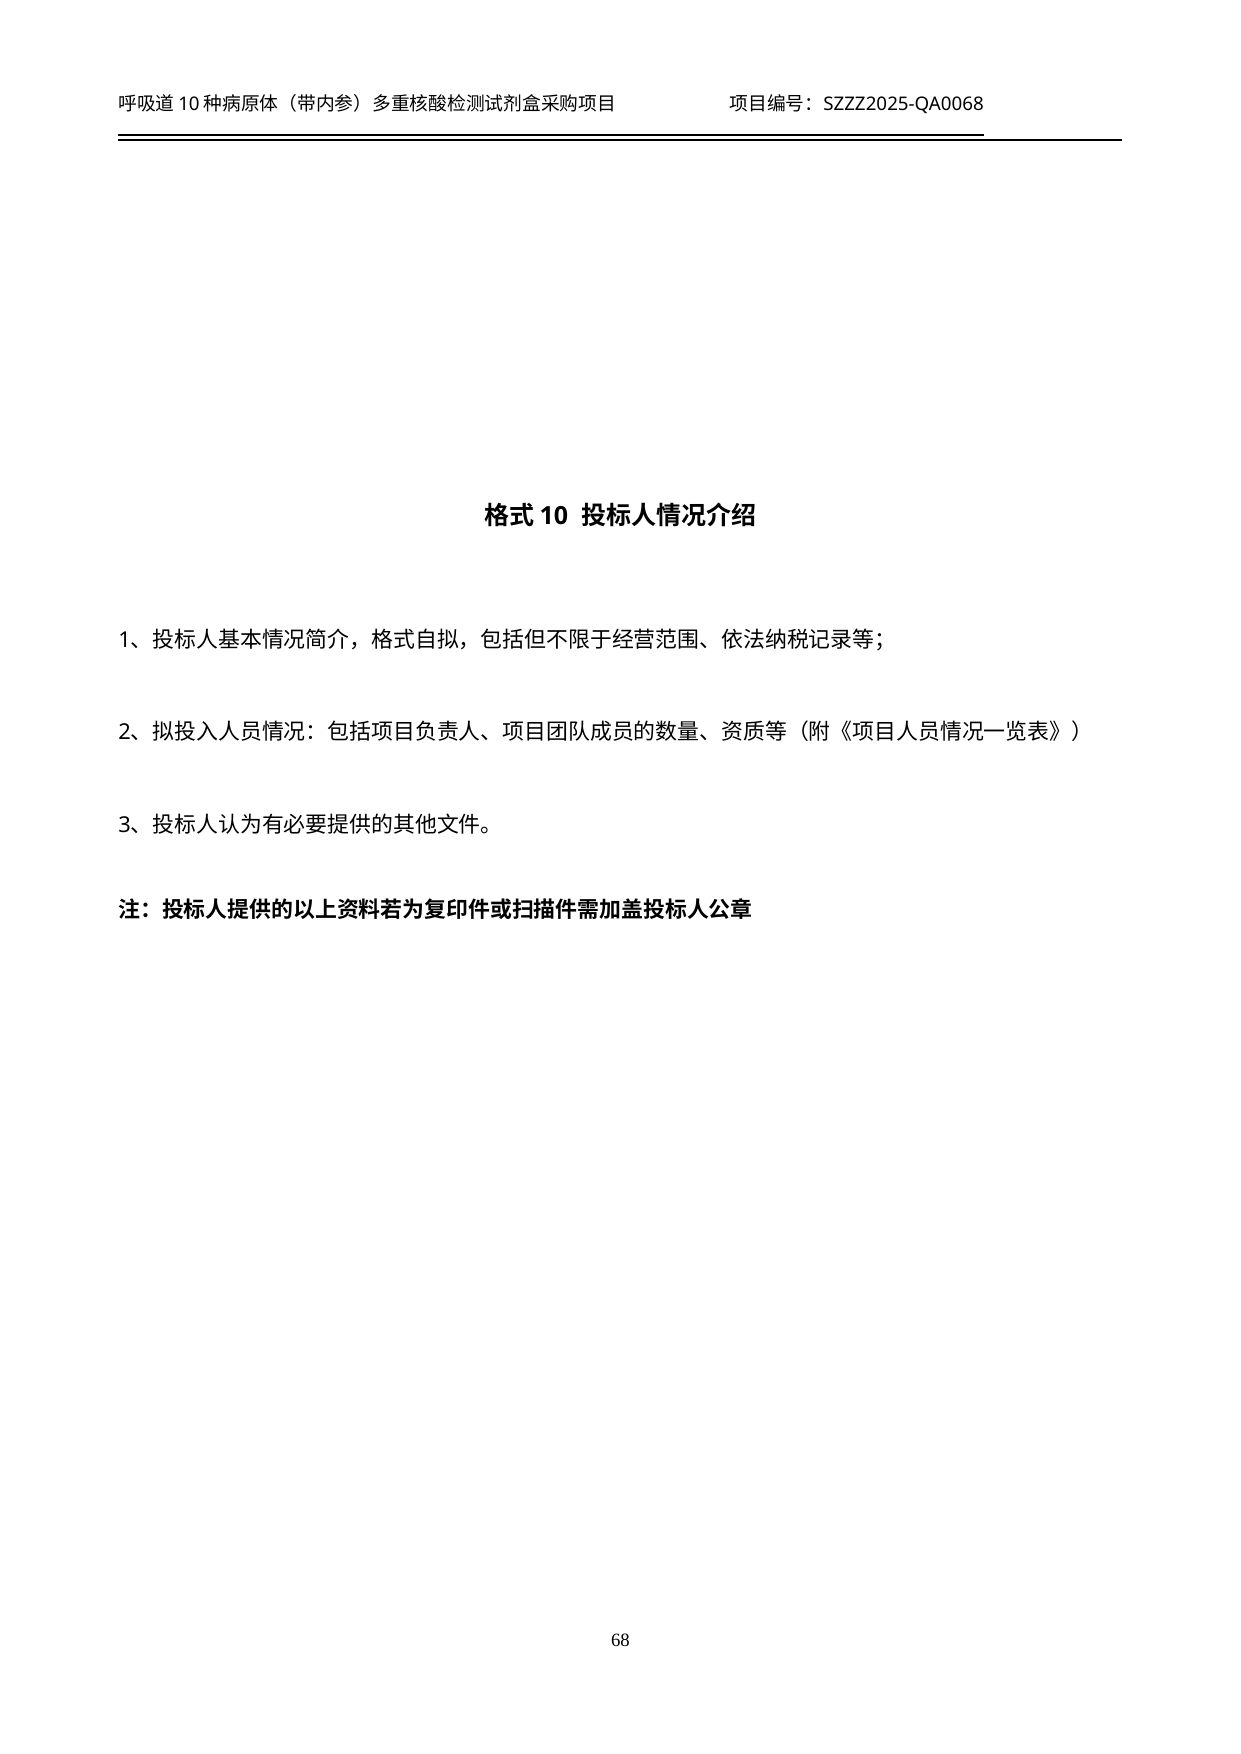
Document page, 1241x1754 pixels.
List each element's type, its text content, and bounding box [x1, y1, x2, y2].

text 2、拟投入人员情况：包括项目负责人、项目团队成员的数量、资质等（附《项目人员情况一览表》） [118, 714, 1122, 746]
text 1、投标人基本情况简介，格式自拟，包括但不限于经营范围、依法纳税记录等； [118, 622, 1122, 654]
subtitle 格式10 投标人情况介绍 [118, 481, 1122, 546]
text 注：投标人提供的以上资料若为复印件或扫描件需加盖投标人公章 [118, 892, 1122, 924]
text 3、投标人认为有必要提供的其他文件。 [118, 807, 1122, 838]
